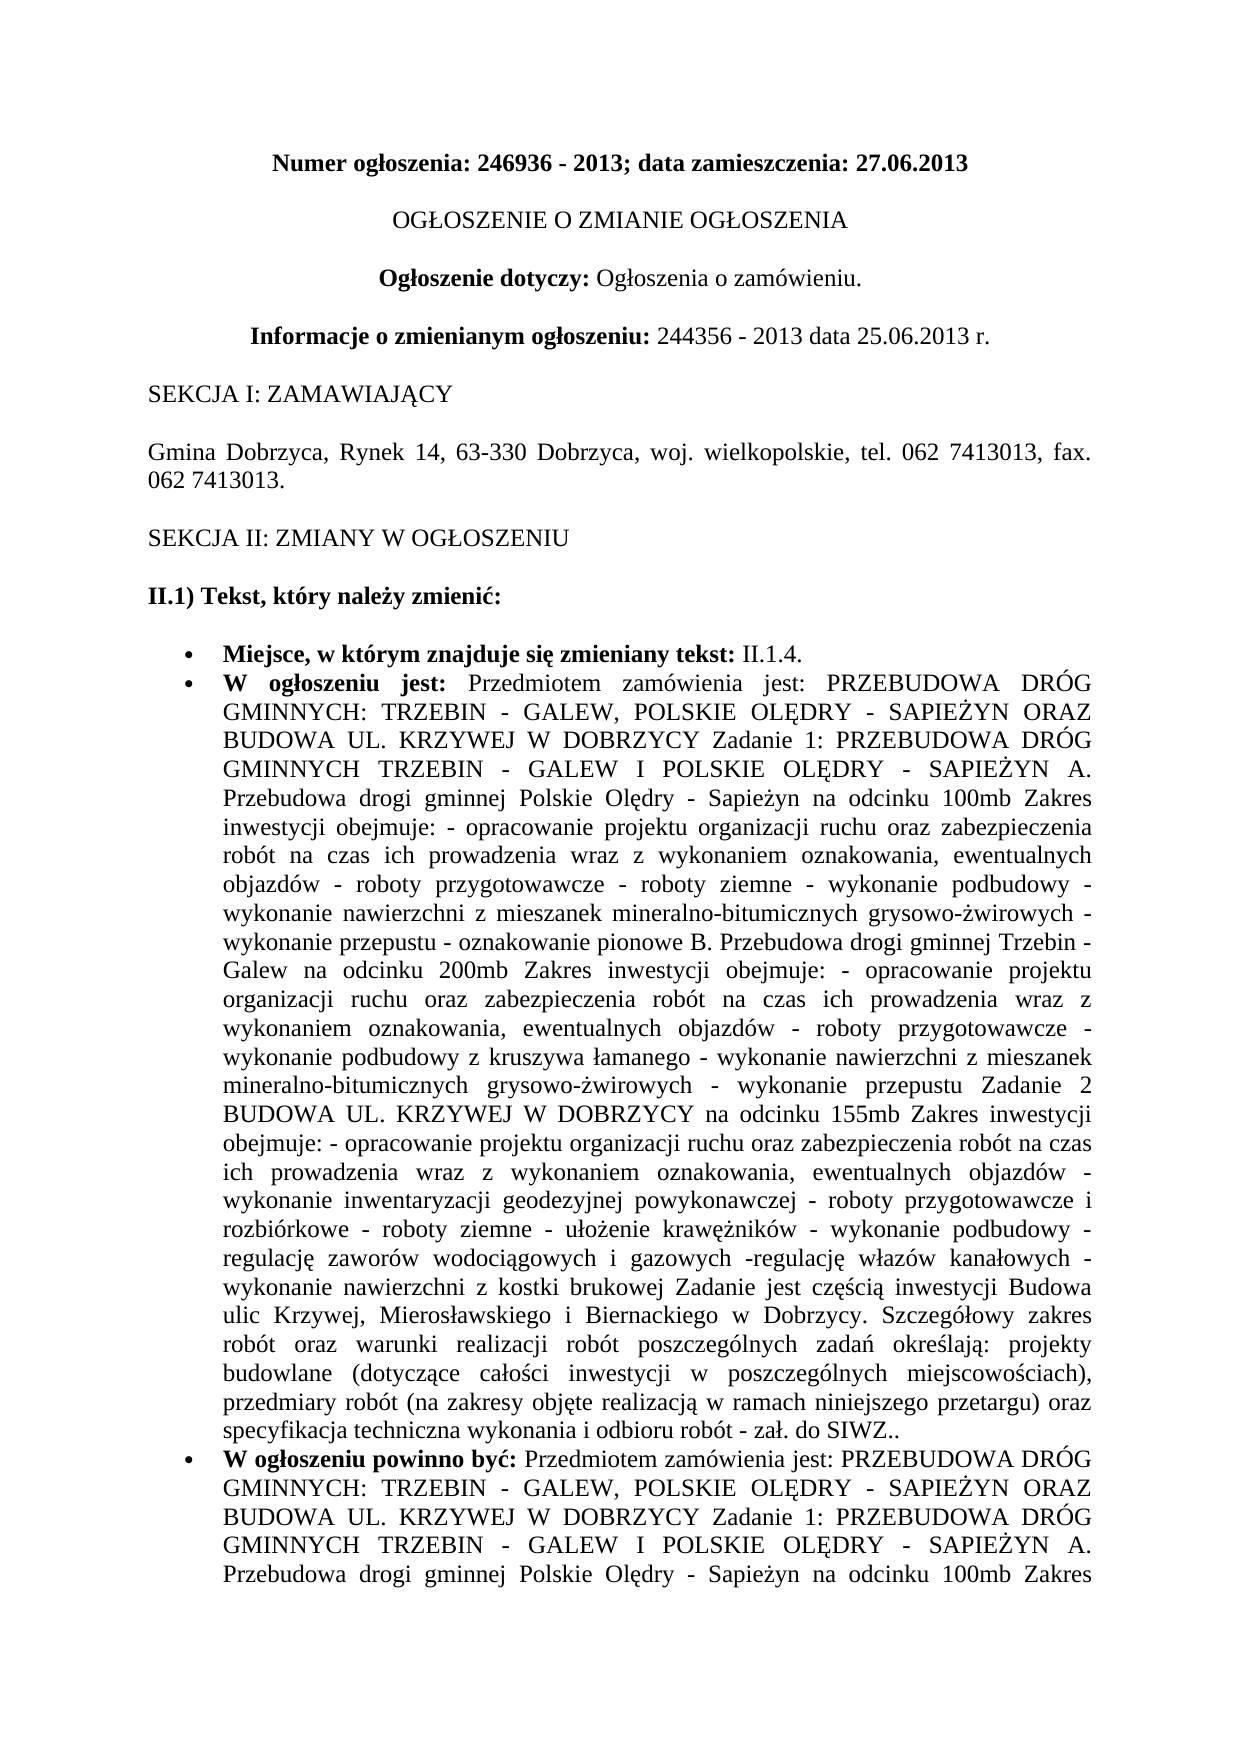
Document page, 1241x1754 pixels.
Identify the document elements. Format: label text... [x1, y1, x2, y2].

text Numer ogłoszenia: 246936 - 2013; data zamieszczenia: 27.06.2013 OGŁOSZENIE O ZMIANIE OGŁOSZENIA [148, 148, 1093, 234]
text Informacje o zmienianym ogłoszeniu: 244356 - 2013 data 25.06.2013 r. [148, 321, 1093, 350]
text Ogłoszenie dotyczy: Ogłoszenia o zamówieniu. [148, 263, 1093, 292]
text II.1) Tekst, który należy zmienić: [148, 581, 1093, 610]
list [185, 1444, 1093, 1588]
list W ogłoszeniu jest: Przedmiotem zamówienia jest: PRZEBUDOWA DRÓG GMINNYCH: TRZEBIN - GALEW, POLSKIE OLĘDRY - SAPIEŻYN ORAZ BUDOWA UL. KRZYWEJ W DOBRZYCY Zadanie 1: PRZEBUDOWA DRÓG GMINNYCH TRZEBIN - GALEW I POLSKIE OLĘDRY - SAPIEŻYN A. Przebudowa drogi gminnej Polskie Olędry - Sapieżyn na odcinku 100mb Zakres inwestycji obejmuje: - opracowanie projektu organizacji ruchu oraz zabezpieczenia robót na czas ich prowadzenia wraz z wykonaniem oznakowania, ewentualnych objazdów - roboty przygotowawcze - roboty ziemne - wykonanie podbudowy - wykonanie nawierzchni z mieszanek mineralno-bitumicznych grysowo-żwirowych - wykonanie przepustu - oznakowanie pionowe B. Przebudowa drogi gminnej Trzebin - Galew na odcinku 200mb Zakres inwestycji obejmuje: - opracowanie projektu organizacji ruchu oraz zabezpieczenia robót na czas ich prowadzenia wraz z wykonaniem oznakowania, ewentualnych objazdów - roboty przygotowawcze - wykonanie podbudowy z kruszywa łamanego - wykonanie nawierzchni z mieszanek mineralno-bitumicznych grysowo-żwirowych - wykonanie przepustu Zadanie 2 BUDOWA UL. KRZYWEJ W DOBRZYCY na odcinku 155mb Zakres inwestycji obejmuje: - opracowanie projektu organizacji ruchu oraz zabezpieczenia robót na czas ich prowadzenia wraz z wykonaniem oznakowania, ewentualnych objazdów - wykonanie inwentaryzacji geodezyjnej powykonawczej - roboty przygotowawcze i rozbiórkowe - roboty ziemne - ułożenie krawężników - wykonanie podbudowy - regulację zaworów wodociągowych i gazowych -regulację włazów kanałowych - wykonanie nawierzchni z kostki brukowej Zadanie jest częścią inwestycji Budowa ulic Krzywej, Mierosławskiego i Biernackiego w Dobrzycy. Szczegółowy zakres robót oraz warunki realizacji robót poszczególnych zadań określają: projekty budowlane (dotyczące całości inwestycji w poszczególnych miejscowościach), przedmiary robót (na zakresy objęte realizacją w ramach niniejszego przetargu) oraz specyfikacja techniczna wykonania i odbioru robót - zał. do SIWZ.. [185, 668, 1093, 1444]
text SEKCJA II: ZMIANY W OGŁOSZENIU [148, 523, 1093, 552]
list Miejsce, w którym znajduje się zmieniany tekst: II.1.4. [185, 639, 1093, 668]
text SEKCJA I: ZAMAWIAJĄCY [148, 379, 1093, 408]
text Gmina Dobrzyca, Rynek 14, 63-330 Dobrzyca, woj. wielkopolskie, tel. 062 7413013, fax. 062 7413013. [148, 437, 1093, 494]
